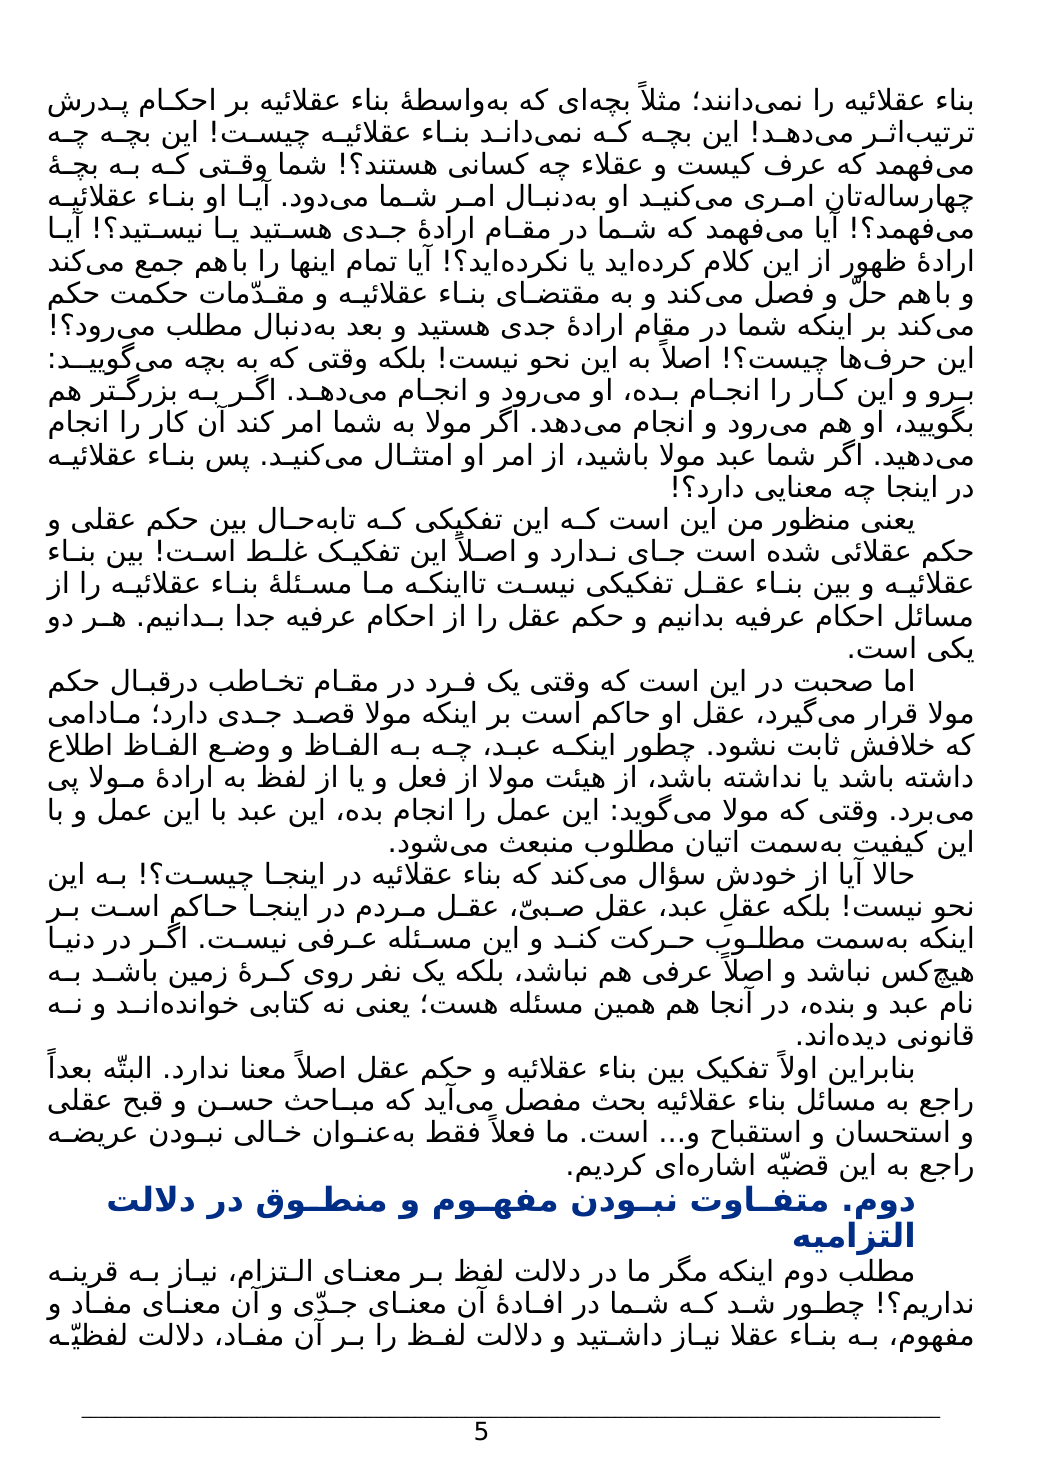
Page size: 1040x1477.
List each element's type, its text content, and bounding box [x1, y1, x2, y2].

text اما صحبت در این است که وقتی یک فرد در مقام تخاطب درقبال حکم مولا قرار می‌گیرد، عقل او حاکم است بر اینکه مولا قصد جدی دارد؛ مادامی که خلافش ثابت نشود. چطور اینکه عبد، چه به الفاظ و وضع الفاظ اطلاع داشته باشد یا نداشته باشد، از هیئت مولا از فعل و یا از لفظ به ارادۀ مولا پی می‌برد. وقتی که مولا می‌گوید: این عمل را انجام بده، این عبد با این عمل و با این کیفیت به‌سمت اتیان مطلوب منبعث می‌شود. [47, 665, 975, 859]
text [47, 1256, 975, 1352]
text حالا آیا از خودش سؤال می‌کند که بناء عقلائیه در اینجا چیست؟! به این نحو نیست! بلکه عقلِ عبد، عقل صبیّ، عقل مردم در اینجا حاکم است بر اینکه به‌سمت مطلوب حرکت کند و این مسئله عرفی نیست. اگر در دنیا هیچ‌کس نباشد و اصلاً عرفی هم نباشد، بلکه یک نفر روی کرۀ زمین باشد به نام عبد و بنده، در آنجا هم همین مسئله هست؛ یعنی نه کتابی خوانده‌اند و نه قانونی دیده‌اند. [47, 859, 975, 1053]
text یعنی منظور من این است که این تفکیکی که تابه‌حال بین حکم عقلی و حکم عقلائی شده است جای ندارد و اصلاً این تفکیک غلط است! بین بناء عقلائیه و بین بناء عقل تفکیکی نیست تااینکه ما مسئلۀ بناء عقلائیه را از مسائل احکام عرفیه بدانیم و حکم عقل را از احکام عرفیه جدا بدانیم. هر دو یکی است. [47, 504, 975, 665]
subtitle دوم. متفاوت نبودن مفهوم و منطوق در دلالت التزامیه [106, 1182, 916, 1256]
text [47, 84, 975, 504]
text بنابراین اولاً تفکیک بین بناء عقلائیه و حکم عقل اصلاً معنا ندارد. البتّه بعداً راجع به مسائل بناء عقلائیه بحث مفصل می‌آید که مباحث حسن و قبح عقلی و استحسان و استقباح و... است. ما فعلاً فقط به‌عنوان خالی نبودن عریضه راجع به این قضیّه اشاره‌ای کردیم. [47, 1053, 975, 1182]
